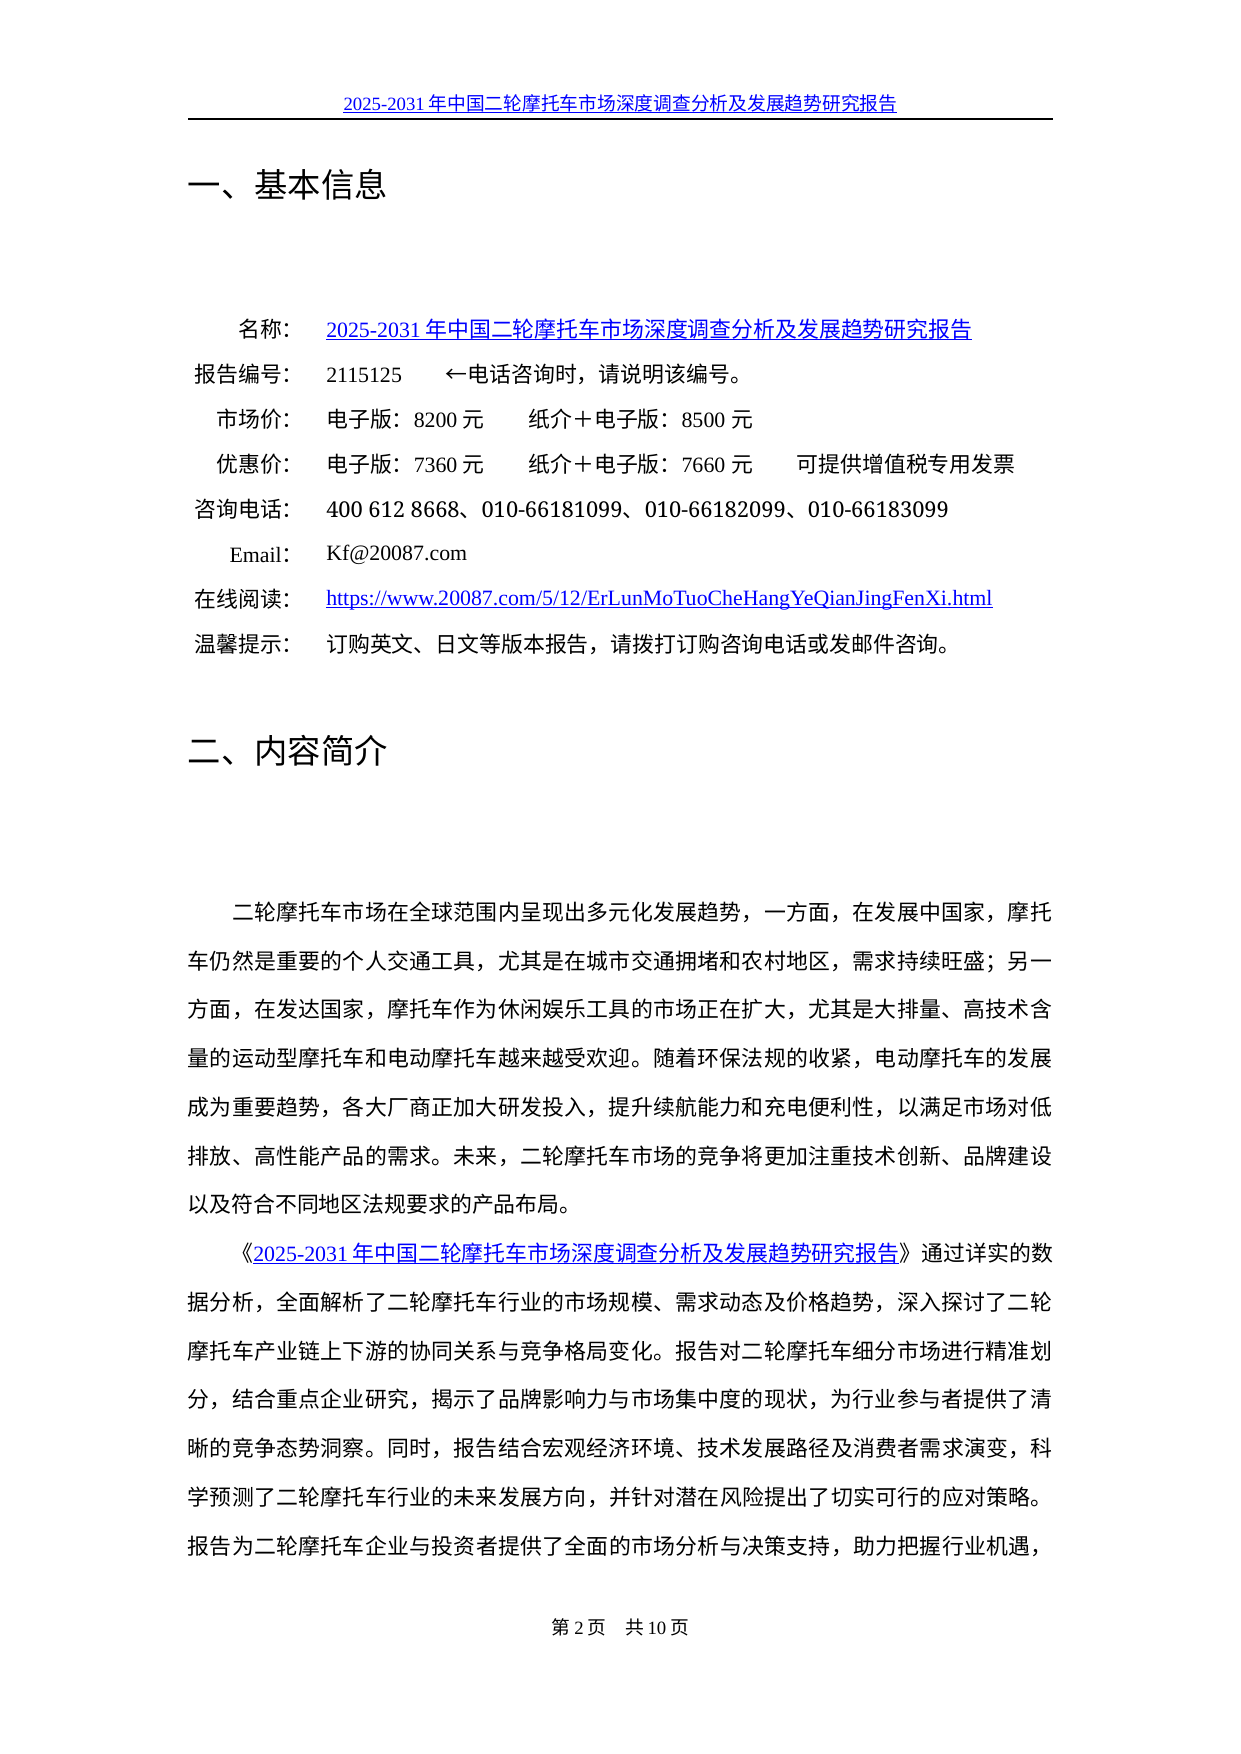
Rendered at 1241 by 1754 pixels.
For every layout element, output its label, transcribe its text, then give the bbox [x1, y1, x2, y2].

table_cell 报告编号： [167, 357, 315, 402]
table_cell 咨询电话： [167, 492, 315, 537]
table_cell Kf@20087.com [315, 537, 1073, 582]
table_cell 在线阅读： [167, 582, 315, 627]
table_header 2025-2031年中国二轮摩托车市场深度调查分析及发展趋势研究报告 [315, 312, 1073, 357]
table_cell 电子版：8200 元 纸介＋电子版：8500 元 [315, 402, 1073, 447]
table_cell 优惠价： [167, 447, 315, 492]
title 一、基本信息 [187, 150, 1053, 215]
table_cell 温馨提示： [167, 627, 315, 672]
table_cell [315, 582, 1073, 627]
title 二、内容简介 [187, 717, 1053, 782]
table_cell 电子版：7360 元 纸介＋电子版：7660 元 可提供增值税专用发票 [315, 447, 1073, 492]
table_cell 订购英文、日文等版本报告，请拨打订购咨询电话或发邮件咨询。 [315, 627, 1073, 672]
table_header 名称： [167, 312, 315, 357]
table_cell Email： [167, 537, 315, 582]
table_cell 市场价： [167, 402, 315, 447]
table_cell 400 612 8668、010-66181099、010-66182099、010-66183099 [315, 492, 1073, 537]
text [187, 894, 1053, 1561]
table_cell 2115125 ←电话咨询时，请说明该编号。 [315, 357, 1073, 402]
